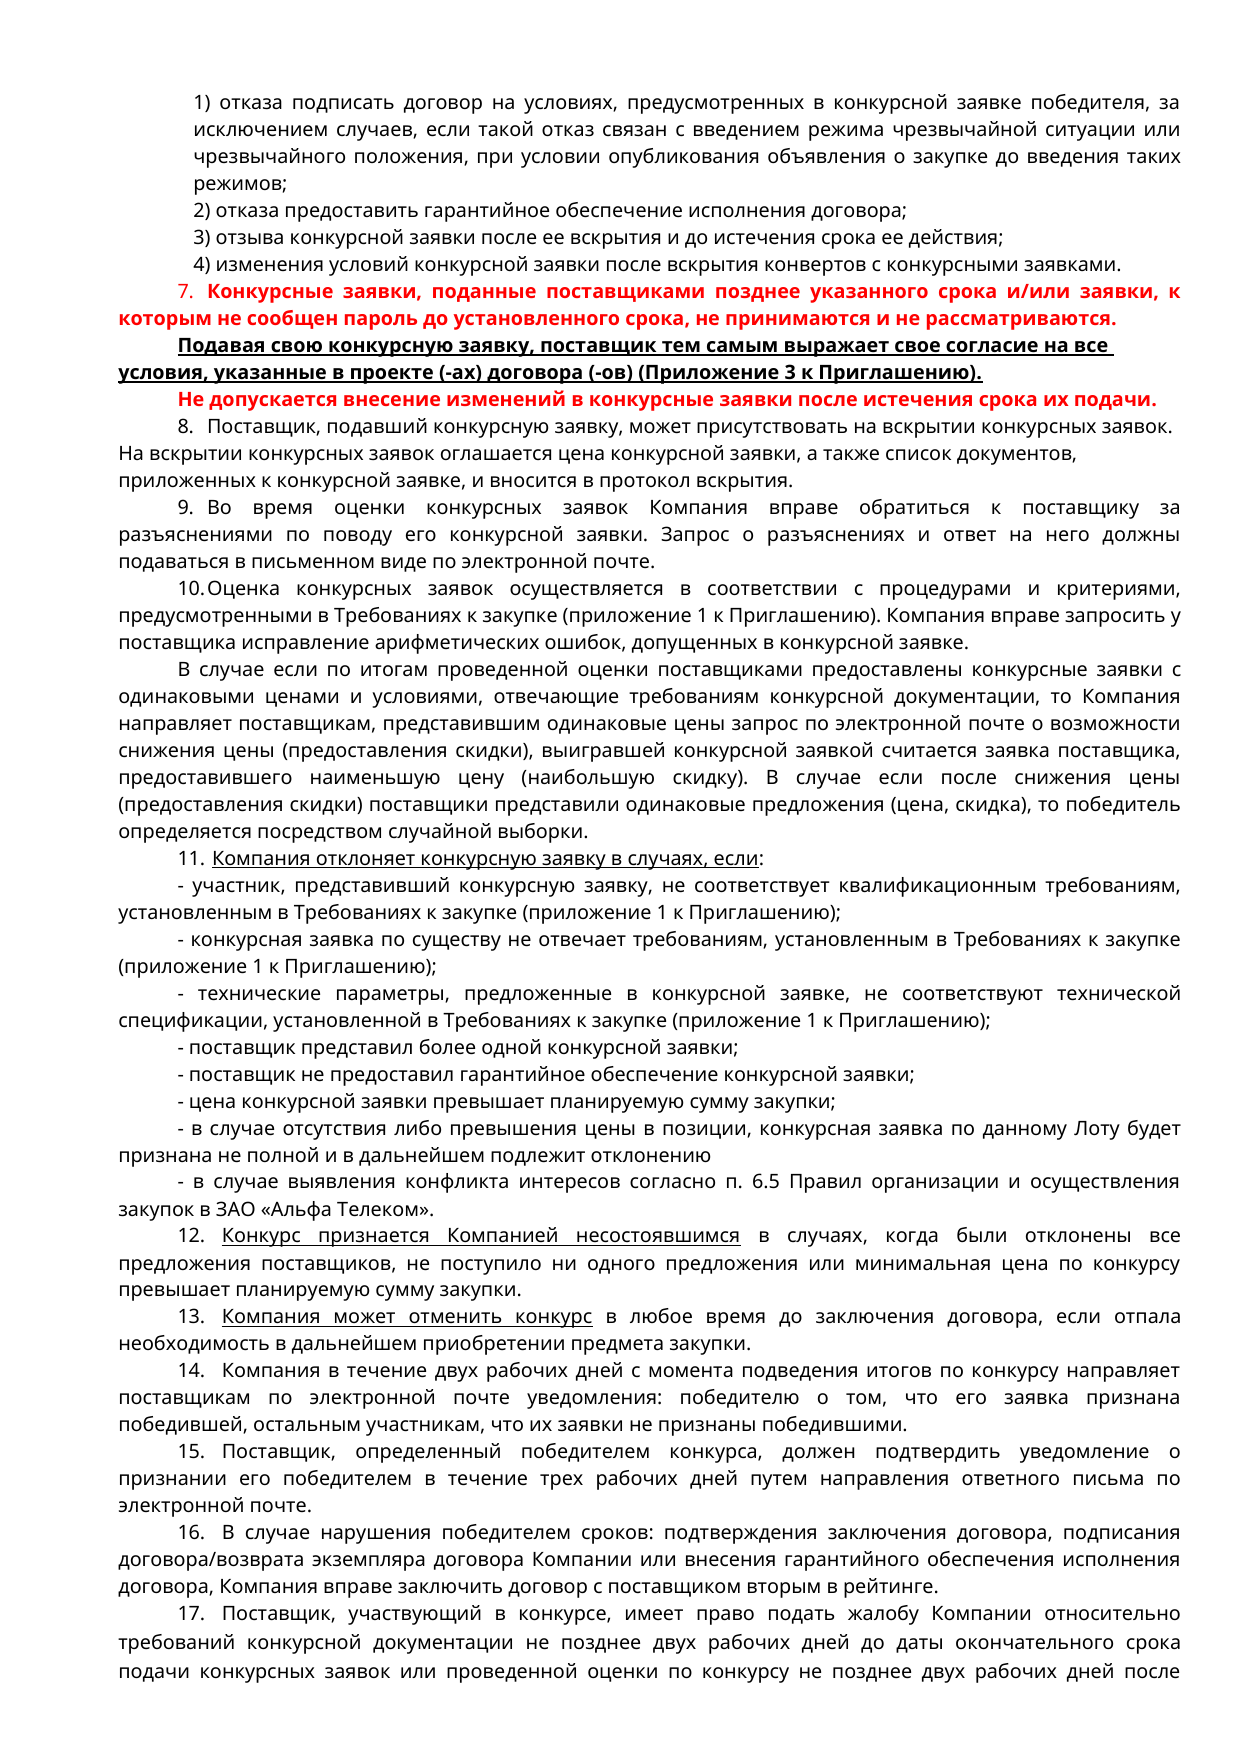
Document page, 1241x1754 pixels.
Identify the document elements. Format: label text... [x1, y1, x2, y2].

list Конкурс признается Компанией несостоявшимся в случаях, когда были отклонены все предложения поставщиков, не поступило ни одного предложения или минимальная цена по конкурсу превышает планируемую сумму закупки. [118, 1222, 1182, 1303]
list Оценка конкурсных заявок осуществляется в соответствии с процедурами и критериями, предусмотренными в Требованиях к закупке (приложение 1 к Приглашению). Компания вправе запросить у поставщика исправление арифметических ошибок, допущенных в конкурсной заявке. [118, 574, 1182, 655]
text - технические параметры, предложенные в конкурсной заявке, не соответствуют технической спецификации, установленной в Требованиях к закупке (приложение 1 к Приглашению); [118, 979, 1182, 1033]
list Конкурсные заявки, поданные поставщиками позднее указанного срока и/или заявки, к которым не сообщен пароль до установленного срока, не принимаются и не рассматриваются. [118, 277, 1182, 331]
list В случае нарушения победителем сроков: подтверждения заключения договора, подписания договора/возврата экземпляра договора Компании или внесения гарантийного обеспечения исполнения договора, Компания вправе заключить договор с поставщиком вторым в рейтинге. [118, 1518, 1182, 1599]
list Не допускается внесение изменений в конкурсные заявки после истечения срока их подачи. [177, 385, 1182, 412]
text - поставщик представил более одной конкурсной заявки; [118, 1033, 1182, 1060]
list Компания в течение двух рабочих дней с момента подведения итогов по конкурсу направляет поставщикам по электронной почте уведомления: победителю о том, что его заявка признана победившей, остальным участникам, что их заявки не признаны победившими. [118, 1357, 1182, 1438]
list Компания отклоняет конкурсную заявку в случаях, если: [118, 844, 1182, 871]
list 1) отказа подписать договор на условиях, предусмотренных в конкурсной заявке победителя, за исключением случаев, если такой отказ связан с введением режима чрезвычайной ситуации или чрезвычайного положения, при условии опубликования объявления о закупке до введения таких режимов; [193, 89, 1182, 197]
text - цена конкурсной заявки превышает планируемую сумму закупки; [118, 1087, 1182, 1114]
list Поставщик, подавший конкурсную заявку, может присутствовать на вскрытии конкурсных заявок. На вскрытии конкурсных заявок оглашается цена конкурсной заявки, а также список документов, приложенных к конкурсной заявке, и вносится в протокол вскрытия. [118, 412, 1182, 493]
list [118, 1599, 1182, 1684]
list 3) отзыва конкурсной заявки после ее вскрытия и до истечения срока ее действия; [193, 223, 1182, 251]
list 4) изменения условий конкурсной заявки после вскрытия конвертов с конкурсными заявками. [193, 251, 1182, 277]
text - конкурсная заявка по существу не отвечает требованиям, установленным в Требованиях к закупке (приложение 1 к Приглашению); [118, 925, 1182, 979]
list Поставщик, определенный победителем конкурса, должен подтвердить уведомление о признании его победителем в течение трех рабочих дней путем направления ответного письма по электронной почте. [118, 1438, 1182, 1518]
text - в случае выявления конфликта интересов согласно п. 6.5 Правил организации и осуществления закупок в ЗАО «Альфа Телеком». [118, 1168, 1182, 1222]
text - поставщик не предоставил гарантийное обеспечение конкурсной заявки; [118, 1060, 1182, 1087]
list Во время оценки конкурсных заявок Компания вправе обратиться к поставщику за разъяснениями по поводу его конкурсной заявки. Запрос о разъяснениях и ответ на него должны подаваться в письменном виде по электронной почте. [118, 493, 1182, 574]
list Компания может отменить конкурс в любое время до заключения договора, если отпала необходимость в дальнейшем приобретении предмета закупки. [118, 1303, 1182, 1357]
text - участник, представивший конкурсную заявку, не соответствует квалификационным требованиям, установленным в Требованиях к закупке (приложение 1 к Приглашению); [118, 871, 1182, 925]
list В случае если по итогам проведенной оценки поставщиками предоставлены конкурсные заявки с одинаковыми ценами и условиями, отвечающие требованиям конкурсной документации, то Компания направляет поставщикам, представившим одинаковые цены запрос по электронной почте о возможности снижения цены (предоставления скидки), выигравшей конкурсной заявкой считается заявка поставщика, предоставившего наименьшую цену (наибольшую скидку). В случае если после снижения цены (предоставления скидки) поставщики представили одинаковые предложения (цена, скидка), то победитель определяется посредством случайной выборки. [118, 655, 1182, 844]
list 2) отказа предоставить гарантийное обеспечение исполнения договора; [193, 197, 1182, 223]
text Подавая свою конкурсную заявку, поставщик тем самым выражает свое согласие на все условия, указанные в проекте (-ах) договора (-ов) (Приложение 3 к Приглашению). [118, 331, 1182, 385]
text - в случае отсутствия либо превышения цены в позиции, конкурсная заявка по данному Лоту будет признана не полной и в дальнейшем подлежит отклонению [118, 1114, 1182, 1168]
